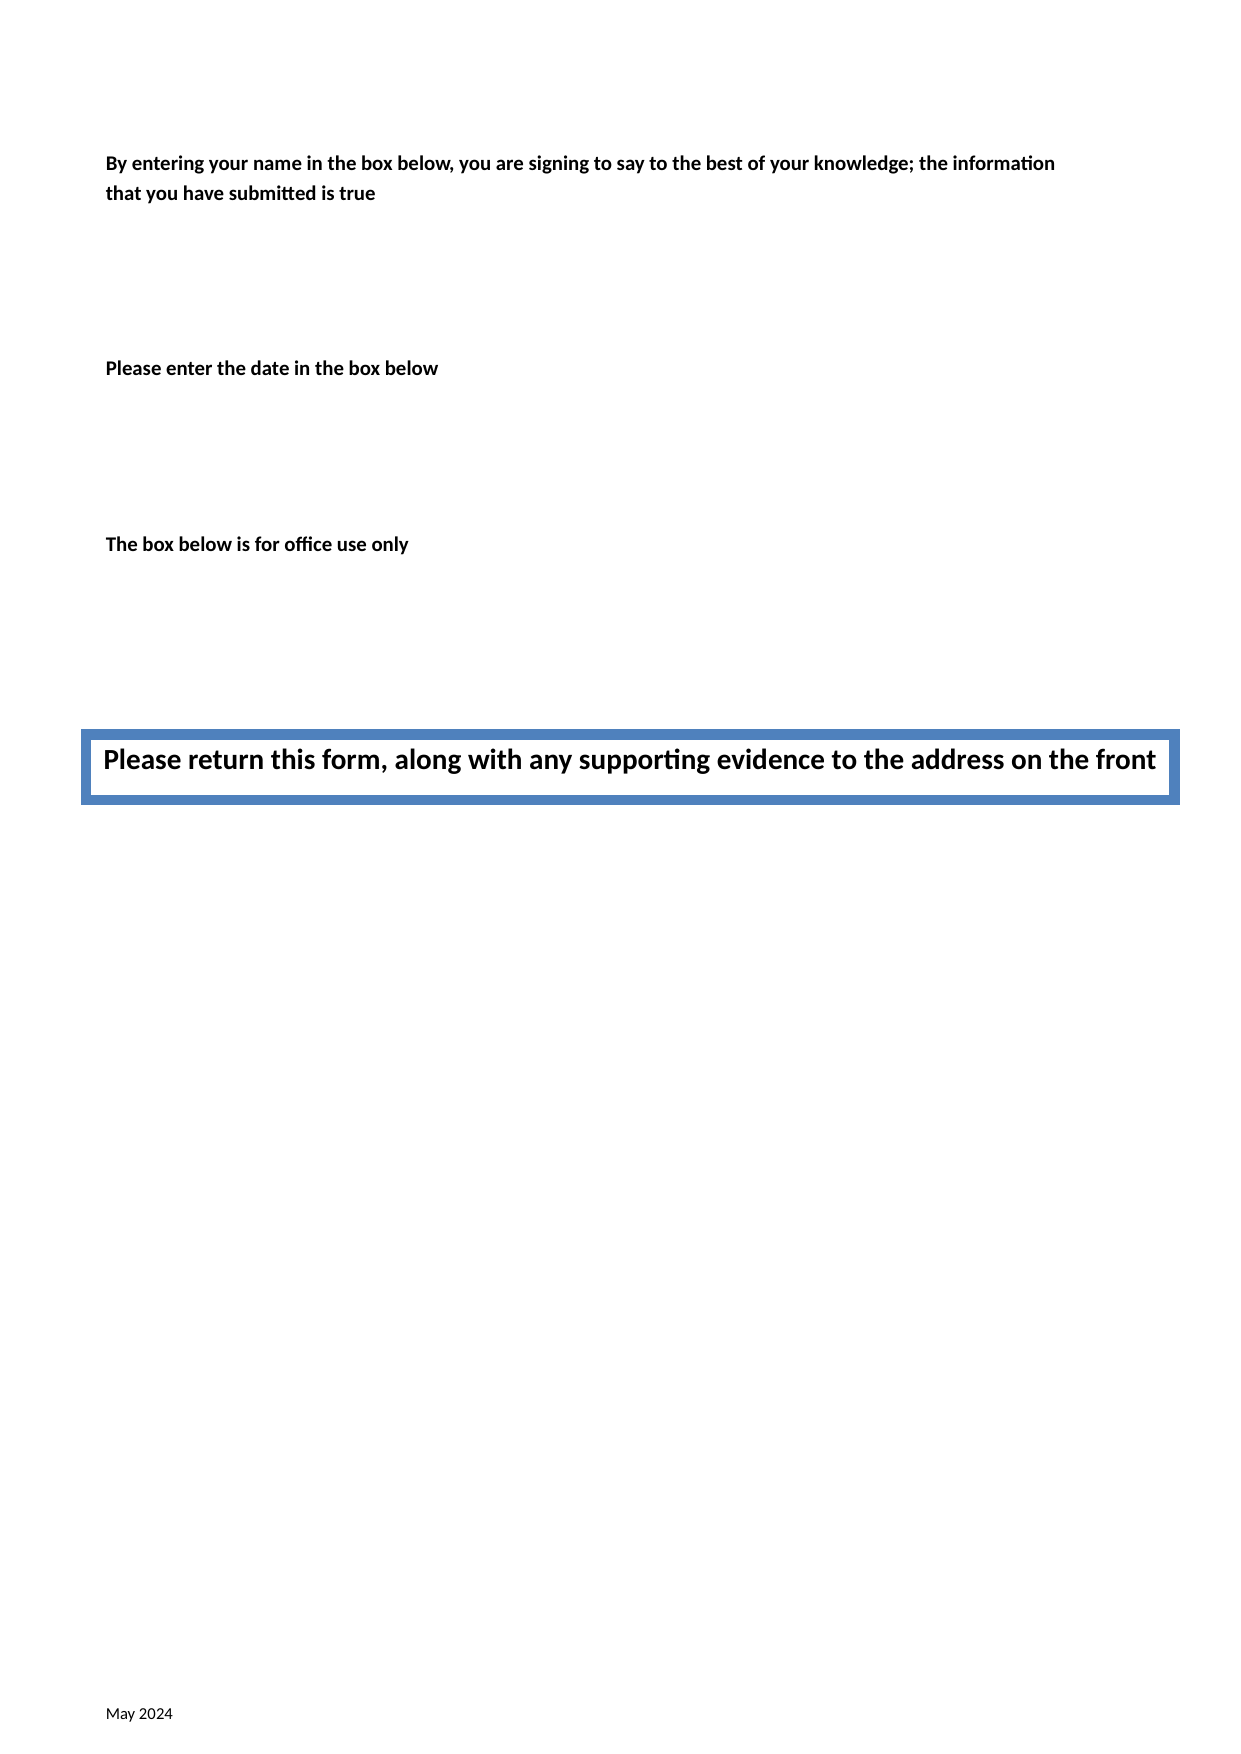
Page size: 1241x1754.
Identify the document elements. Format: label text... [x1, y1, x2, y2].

text By entering your name in the box below, you are signing to say to the best of your knowledge; the information that you have submitted is true [106, 150, 1090, 205]
text The box below is for office use only [106, 531, 1090, 557]
text Please enter the date in the box below [106, 356, 1090, 381]
